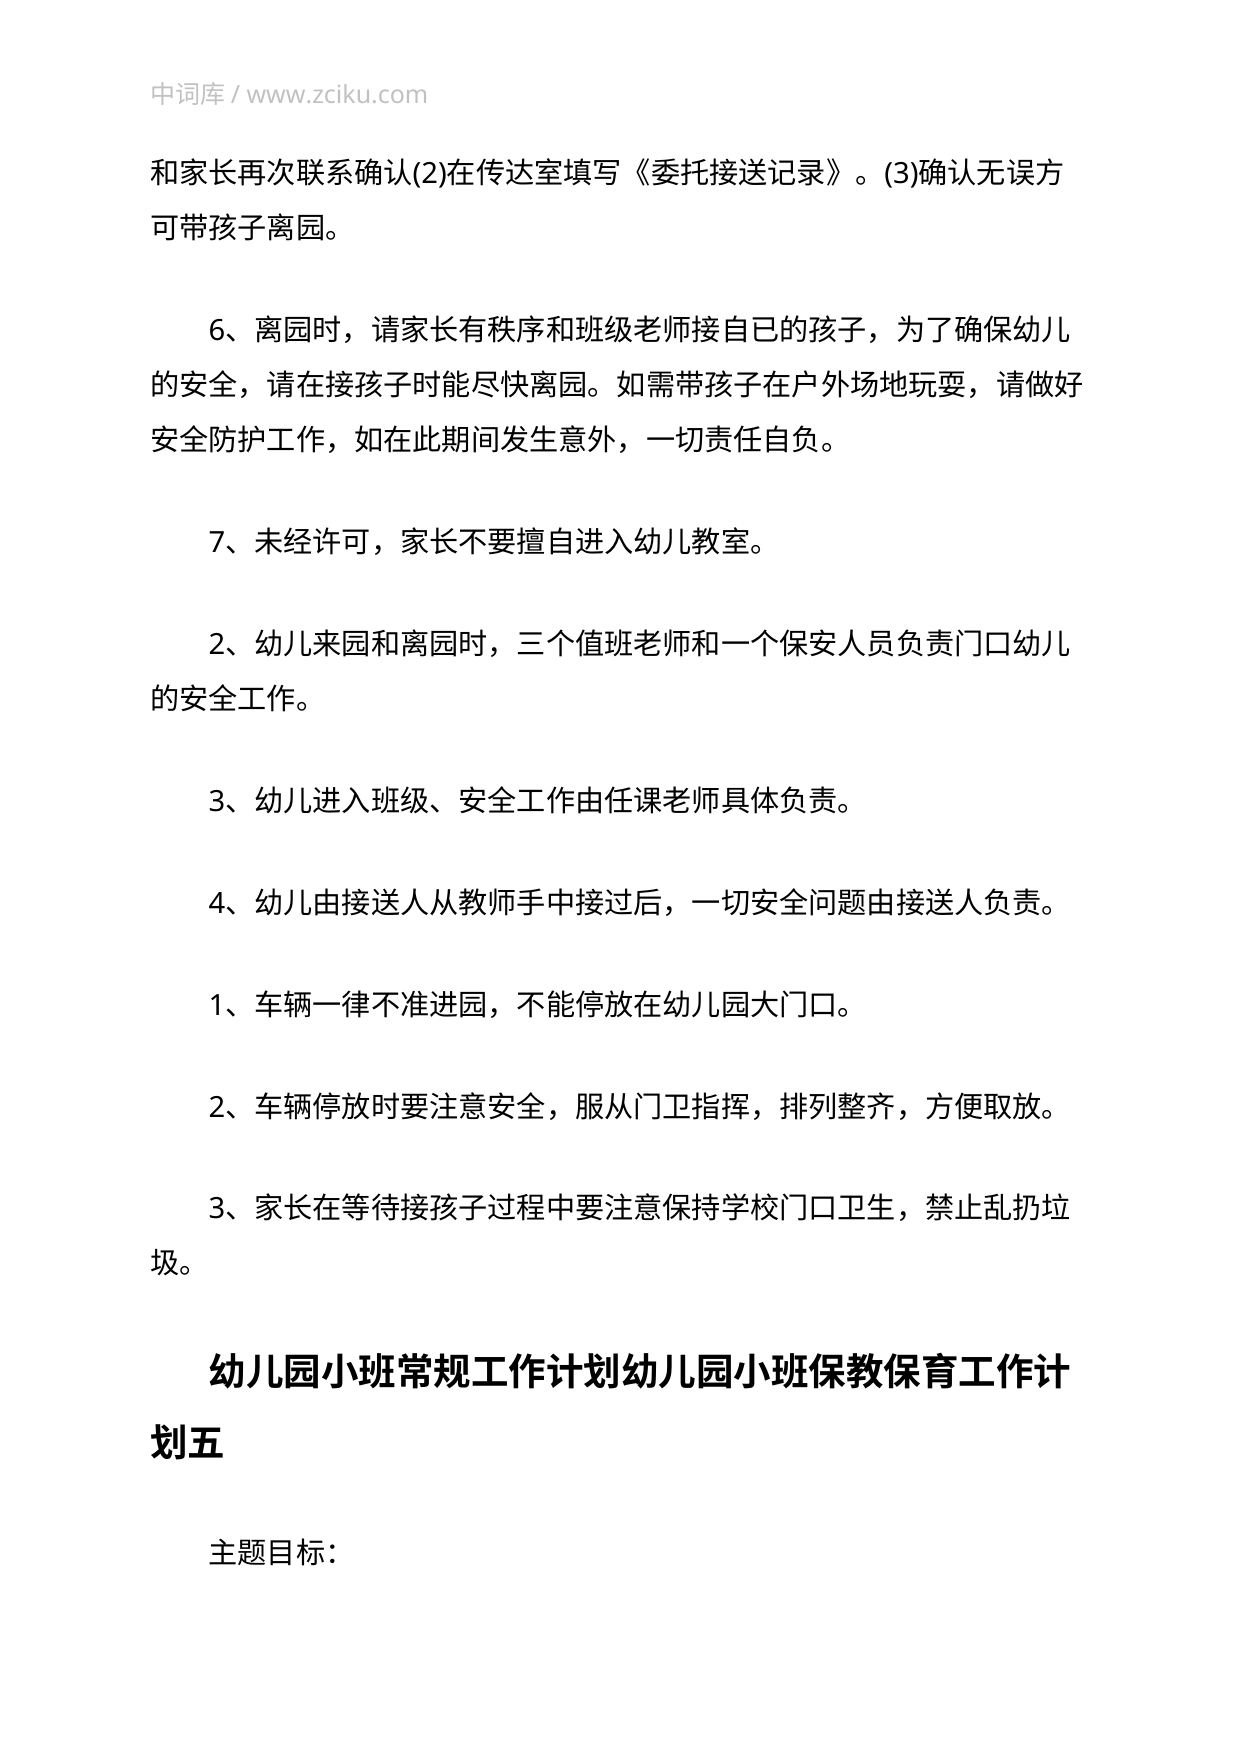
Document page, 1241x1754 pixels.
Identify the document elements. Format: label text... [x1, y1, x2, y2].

text 3、家长在等待接孩子过程中要注意保持学校门口卫生，禁止乱扔垃圾。 [150, 1185, 1090, 1282]
text 6、离园时，请家长有秩序和班级老师接自已的孩子，为了确保幼儿的安全，请在接孩子时能尽快离园。如需带孩子在户外场地玩耍，请做好安全防护工作，如在此期间发生意外，一切责任自负。 [150, 307, 1090, 459]
text 2、车辆停放时要注意安全，服从门卫指挥，排列整齐，方便取放。 [150, 1083, 1090, 1126]
text 3、幼儿进入班级、安全工作由任课老师具体负责。 [150, 777, 1090, 819]
text 幼儿园小班常规工作计划幼儿园小班保教保育工作计划五 [150, 1342, 1090, 1467]
text 4、幼儿由接送人从教师手中接过后，一切安全问题由接送人负责。 [150, 879, 1090, 922]
text 1、车辆一律不准进园，不能停放在幼儿园大门口。 [150, 981, 1090, 1023]
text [150, 150, 1090, 247]
text 2、幼儿来园和离园时，三个值班老师和一个保安人员负责门口幼儿的安全工作。 [150, 620, 1090, 718]
text 7、未经许可，家长不要擅自进入幼儿教室。 [150, 518, 1090, 561]
text 主题目标： [150, 1530, 1090, 1572]
